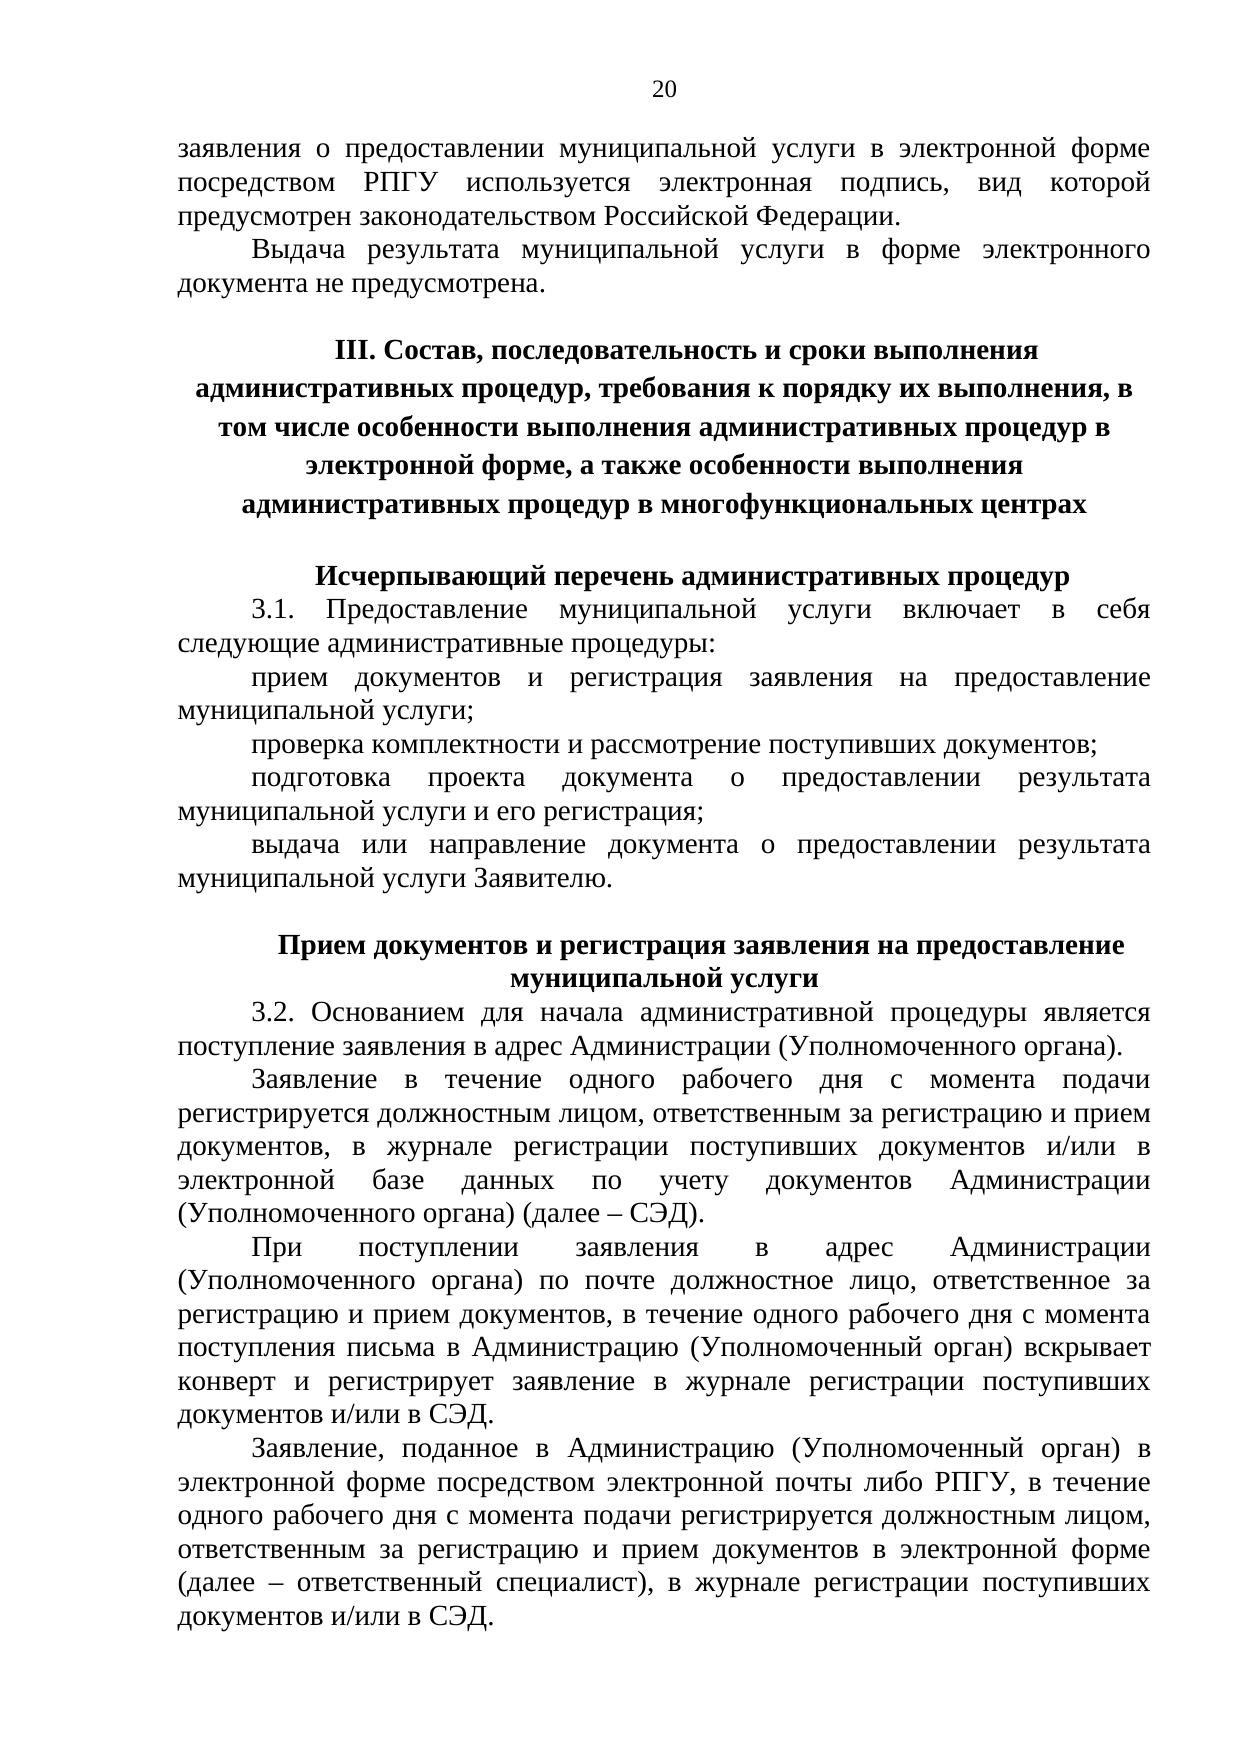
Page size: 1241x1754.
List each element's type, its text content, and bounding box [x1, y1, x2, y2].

text Заявление, поданное в Администрацию (Уполномоченный орган) в электронной форме посредством электронной почты либо РПГУ, в течение одного рабочего дня с момента подачи регистрируется должностным лицом, ответственным за регистрацию и прием документов в электронной форме (далее – ответственный специалист), в журнале регистрации поступивших документов и/или в СЭД. [177, 1430, 1152, 1631]
text Заявление в течение одного рабочего дня с момента подачи регистрируется должностным лицом, ответственным за регистрацию и прием документов, в журнале регистрации поступивших документов и/или в электронной базе данных по учету документов Администрации (Уполномоченного органа) (далее – СЭД). [177, 1061, 1152, 1229]
text Исчерпывающий перечень административных процедур [177, 558, 1152, 592]
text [177, 131, 1152, 231]
text Выдача результата муниципальной услуги в форме электронного документа не предусмотрена. [177, 231, 1152, 298]
text 3.2. Основанием для начала административной процедуры является поступление заявления в адрес Администрации (Уполномоченного органа). [177, 994, 1152, 1061]
text При поступлении заявления в адрес Администрации (Уполномоченного органа) по почте должностное лицо, ответственное за регистрацию и прием документов, в течение одного рабочего дня с момента поступления письма в Администрацию (Уполномоченный орган) вскрывает конверт и регистрирует заявление в журнале регистрации поступивших документов и/или в СЭД. [177, 1229, 1152, 1430]
text проверка комплектности и рассмотрение поступивших документов; [177, 726, 1152, 759]
text 3.1. Предоставление муниципальной услуги включает в себя следующие административные процедуры: [177, 592, 1152, 659]
text III. Состав, последовательность и сроки выполнения административных процедур, требования к порядку их выполнения, в том числе особенности выполнения административных процедур в электронной форме, а также особенности выполнения административных процедур в многофункциональных центрах [177, 332, 1152, 519]
text прием документов и регистрация заявления на предоставление муниципальной услуги; [177, 659, 1152, 726]
text подготовка проекта документа о предоставлении результата муниципальной услуги и его регистрация; [177, 759, 1152, 826]
text выдача или направление документа о предоставлении результата муниципальной услуги Заявителю. [177, 826, 1152, 893]
text Прием документов и регистрация заявления на предоставление муниципальной услуги [177, 927, 1152, 994]
